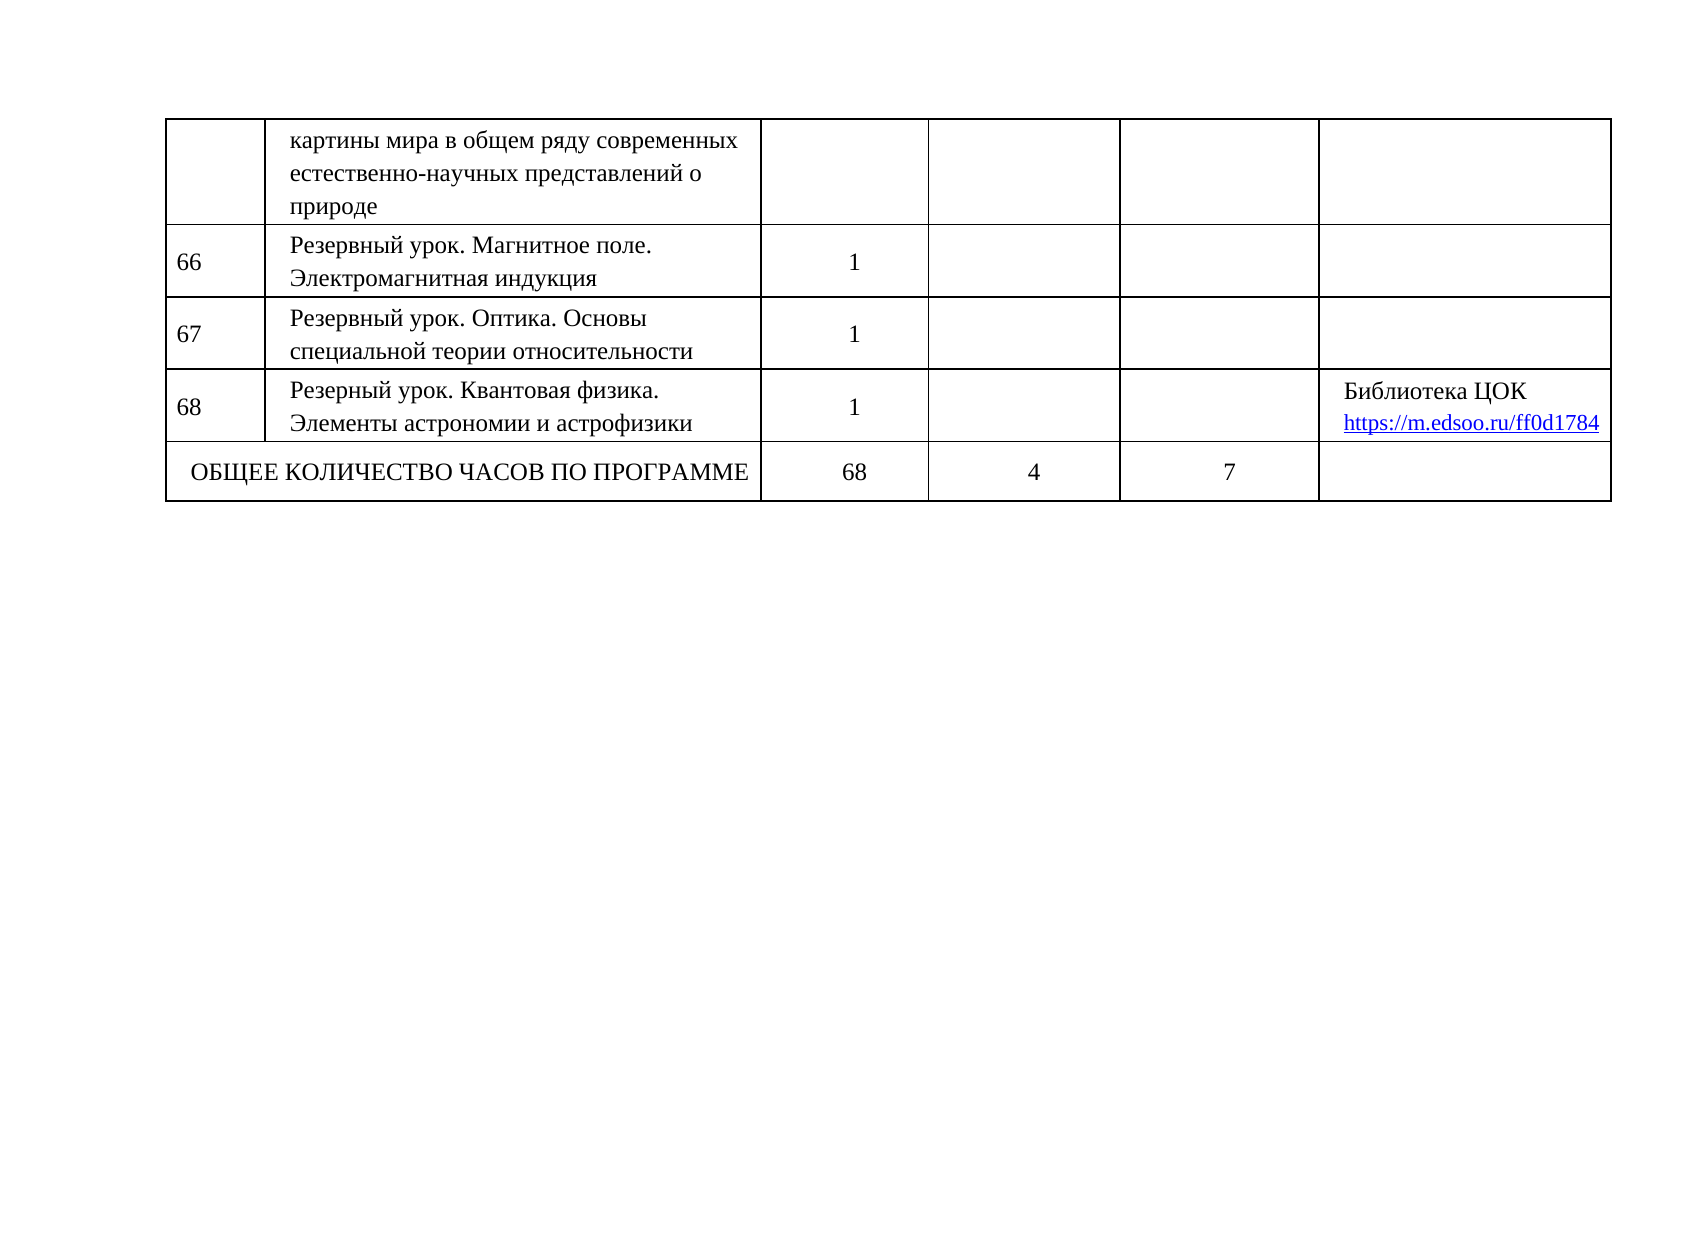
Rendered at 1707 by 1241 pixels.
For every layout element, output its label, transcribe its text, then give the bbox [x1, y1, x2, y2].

table_cell Резервный урок. Оптика. Основы специальной теории относительности [266, 298, 760, 368]
table_cell [1121, 370, 1318, 441]
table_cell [266, 120, 760, 223]
table_cell [1121, 225, 1318, 296]
table_cell 4 [929, 442, 1119, 500]
table_cell [929, 298, 1119, 368]
table_cell 1 [762, 120, 928, 223]
table_cell 66 [167, 225, 264, 296]
table_cell [1320, 298, 1610, 368]
table_cell 68 [762, 442, 928, 500]
table_cell Библиотека ЦОК https://m.edsoo.ru/ff0d1784 [1320, 370, 1610, 441]
table_cell 67 [167, 298, 264, 368]
table_cell 1 [762, 370, 928, 441]
table_cell Резерный урок. Квантовая физика. Элементы астрономии и астрофизики [266, 370, 760, 441]
table_cell 1 [762, 225, 928, 296]
table_cell 68 [167, 370, 264, 441]
table_cell [929, 370, 1119, 441]
table_cell [1320, 225, 1610, 296]
table_cell 7 [1121, 442, 1318, 500]
table_cell [1320, 442, 1610, 500]
table_cell 65 [167, 120, 264, 223]
table_cell [929, 120, 1119, 223]
table_cell 1 [762, 298, 928, 368]
table_cell [1121, 120, 1318, 223]
table_cell [929, 225, 1119, 296]
table_cell ОБЩЕЕ КОЛИЧЕСТВО ЧАСОВ ПО ПРОГРАММЕ [167, 442, 760, 500]
table_cell Резервный урок. Магнитное поле. Электромагнитная индукция [266, 225, 760, 296]
table_cell [1121, 298, 1318, 368]
table_cell [1320, 120, 1610, 223]
